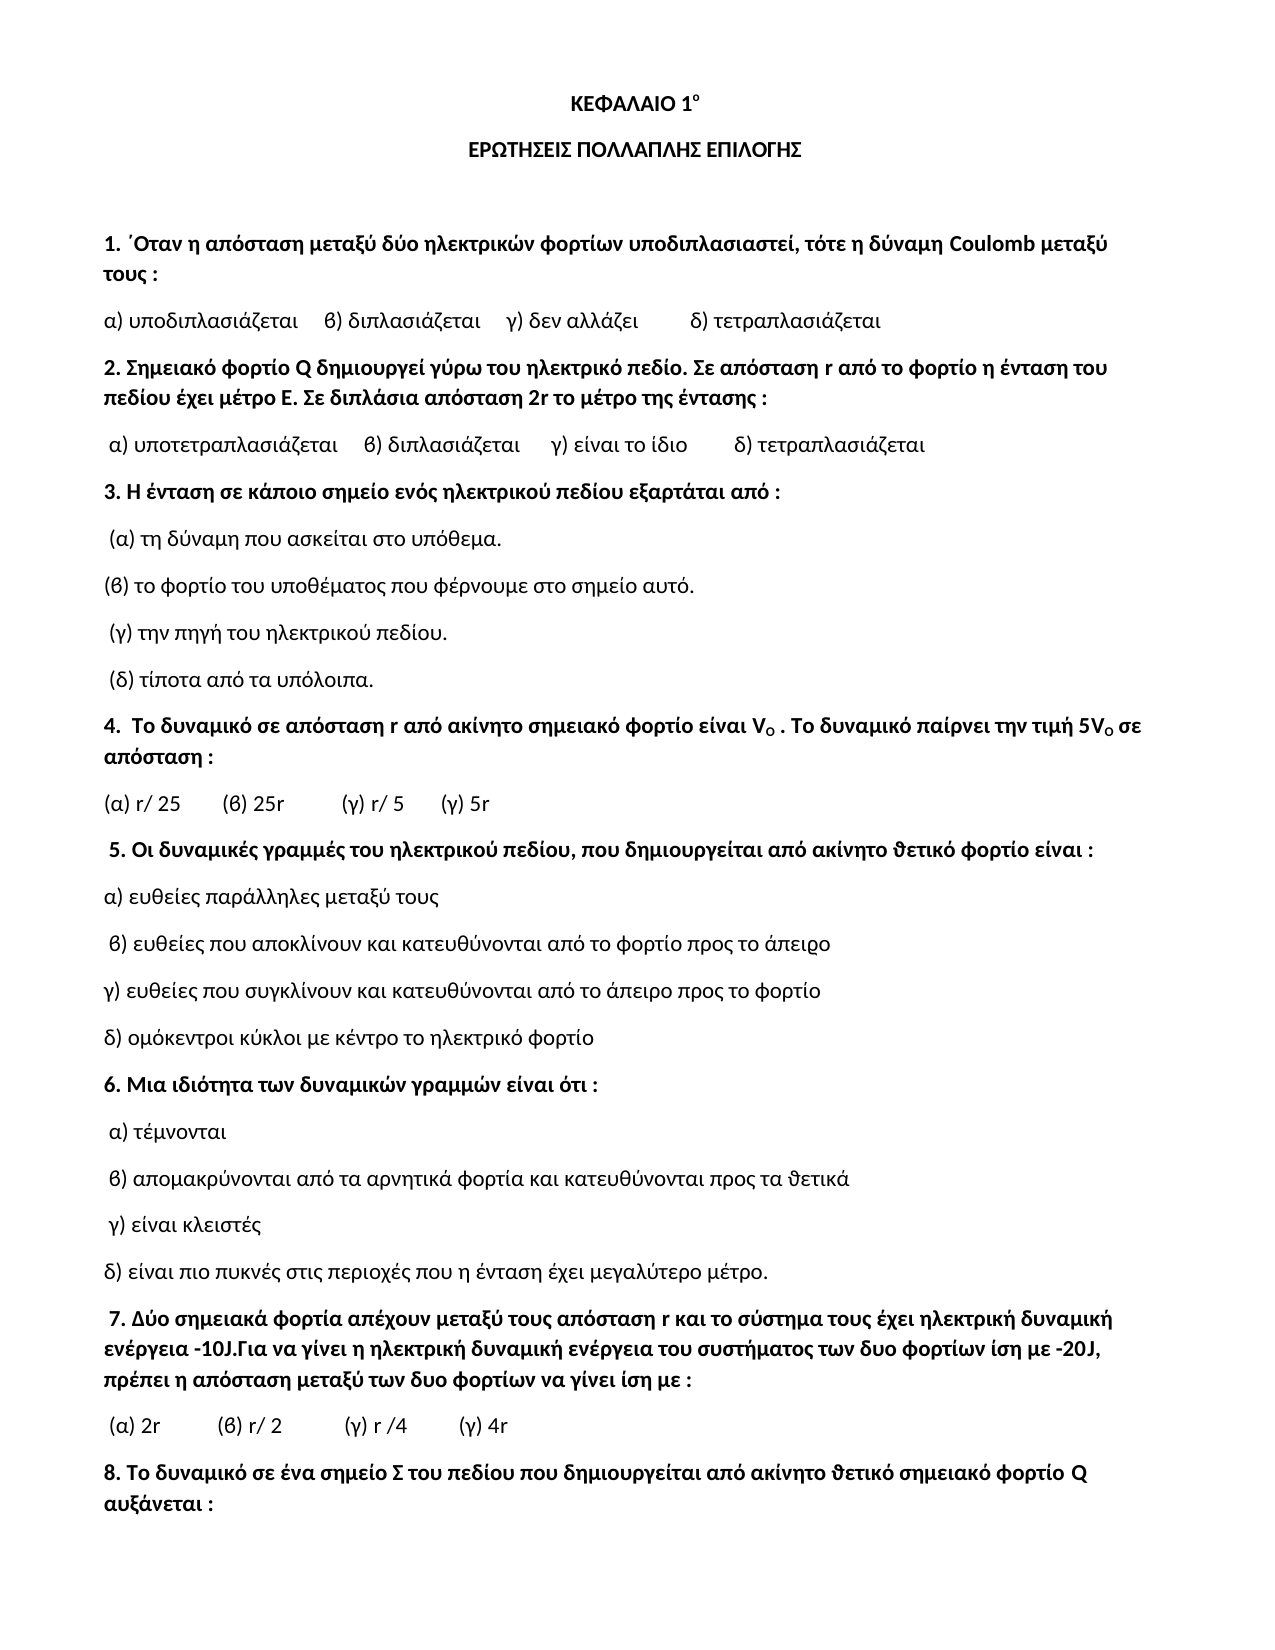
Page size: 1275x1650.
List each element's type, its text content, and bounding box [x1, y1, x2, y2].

text 1. ΄Οταν η απόσταση µεταξύ δύο ηλεκτρικών ϕορτίων υποδιπλασιαστεί, τότε η δύναµη Coulomb µεταξύ τους : [103, 229, 1167, 287]
text δ) είναι πιο πυκνές στις περιοχές που η ένταση έχει µεγαλύτερο µέτρο. [103, 1257, 1167, 1285]
text 4. Το δυναµικό σε απόσταση r από ακίνητο σηµειακό ϕορτίο είναι VΟ . Το δυναµικό παίρνει την τιµή 5VΟ σε απόσταση : [103, 712, 1167, 770]
text 6. Μια ιδιότητα των δυναµικών γραµµών είναι ότι : [103, 1070, 1167, 1098]
text 3. Η ένταση σε κάποιο σηµείο ενός ηλεκτρικού πεδίου εξαρτάται από : [103, 477, 1167, 505]
text (ϐ) το ϕορτίο του υποθέµατος που ϕέρνουµε στο σηµείο αυτό. [103, 571, 1167, 599]
text γ) είναι κλειστές [103, 1211, 1167, 1238]
text 7. ∆ύο σηµειακά ϕορτία απέχουν µεταξύ τους απόσταση r και το σύστηµα τους έχει ηλεκτρική δυναµική ενέργεια -10J.Για να γίνει η ηλεκτρική δυναµική ενέργεια του συστήµατος των δυο ϕορτίων ίση µε -20J, πρέπει η απόσταση µεταξύ των δυο ϕορτίων να γίνει ίση µε : [103, 1304, 1167, 1393]
text α) υποτετραπλασιάζεται ϐ) διπλασιάζεται γ) είναι το ίδιο δ) τετραπλασιάζεται [103, 430, 1167, 458]
text (α) 2r (ϐ) r/ 2 (γ) r /4 (γ) 4r [103, 1412, 1167, 1439]
text ΚΕΦΑΛΑΙΟ 1ο [103, 89, 1167, 117]
text α) ευθείες παράλληλες µεταξύ τους [103, 882, 1167, 910]
text 5. Οι δυναµικές γραµµές του ηλεκτρικού πεδίου, που δηµιουργείται από ακίνητο ϑετικό ϕορτίο είναι : [103, 836, 1167, 863]
text (α) τη δύναµη που ασκείται στο υπόθεµα. [103, 524, 1167, 552]
text ϐ) αποµακρύνονται από τα αρνητικά ϕορτία και κατευθύνονται προς τα ϑετικά [103, 1164, 1167, 1192]
text (γ) την πηγή του ηλεκτρικού πεδίου. [103, 618, 1167, 646]
text (δ) τίποτα από τα υπόλοιπα. [103, 665, 1167, 693]
text ϐ) ευθείες που αποκλίνουν και κατευθύνονται από το ϕορτίο προς το άπειϱο [103, 929, 1167, 957]
text ΕΡΩΤΗΣΕΙΣ ΠΟΛΛΑΠΛΗΣ ΕΠΙΛΟΓΗΣ [103, 136, 1167, 163]
text (α) r/ 25 (ϐ) 25r (γ) r/ 5 (γ) 5r [103, 789, 1167, 817]
text γ) ευθείες που συγκλίνουν και κατευθύνονται από το άπειρο προς το ϕορτίο [103, 976, 1167, 1004]
text 8. Το δυναµικό σε ένα σηµείο Σ του πεδίου που δηµιουργείται από ακίνητο ϑετικό σηµειακό ϕορτίο Q αυξάνεται : [103, 1458, 1167, 1517]
text α) τέµνονται [103, 1117, 1167, 1145]
text δ) οµόκεντροι κύκλοι µε κέντρο το ηλεκτρικό ϕορτίο [103, 1023, 1167, 1051]
text α) υποδιπλασιάζεται ϐ) διπλασιάζεται γ) δεν αλλάζει δ) τετραπλασιάζεται [103, 306, 1167, 334]
text 2. Σηµειακό ϕορτίο Q δηµιουργεί γύρω του ηλεκτρικό πεδίο. Σε απόσταση r από το ϕορτίο η ένταση του πεδίου έχει µέτρο Ε. Σε διπλάσια απόσταση 2r το µέτρο της έντασης : [103, 353, 1167, 411]
